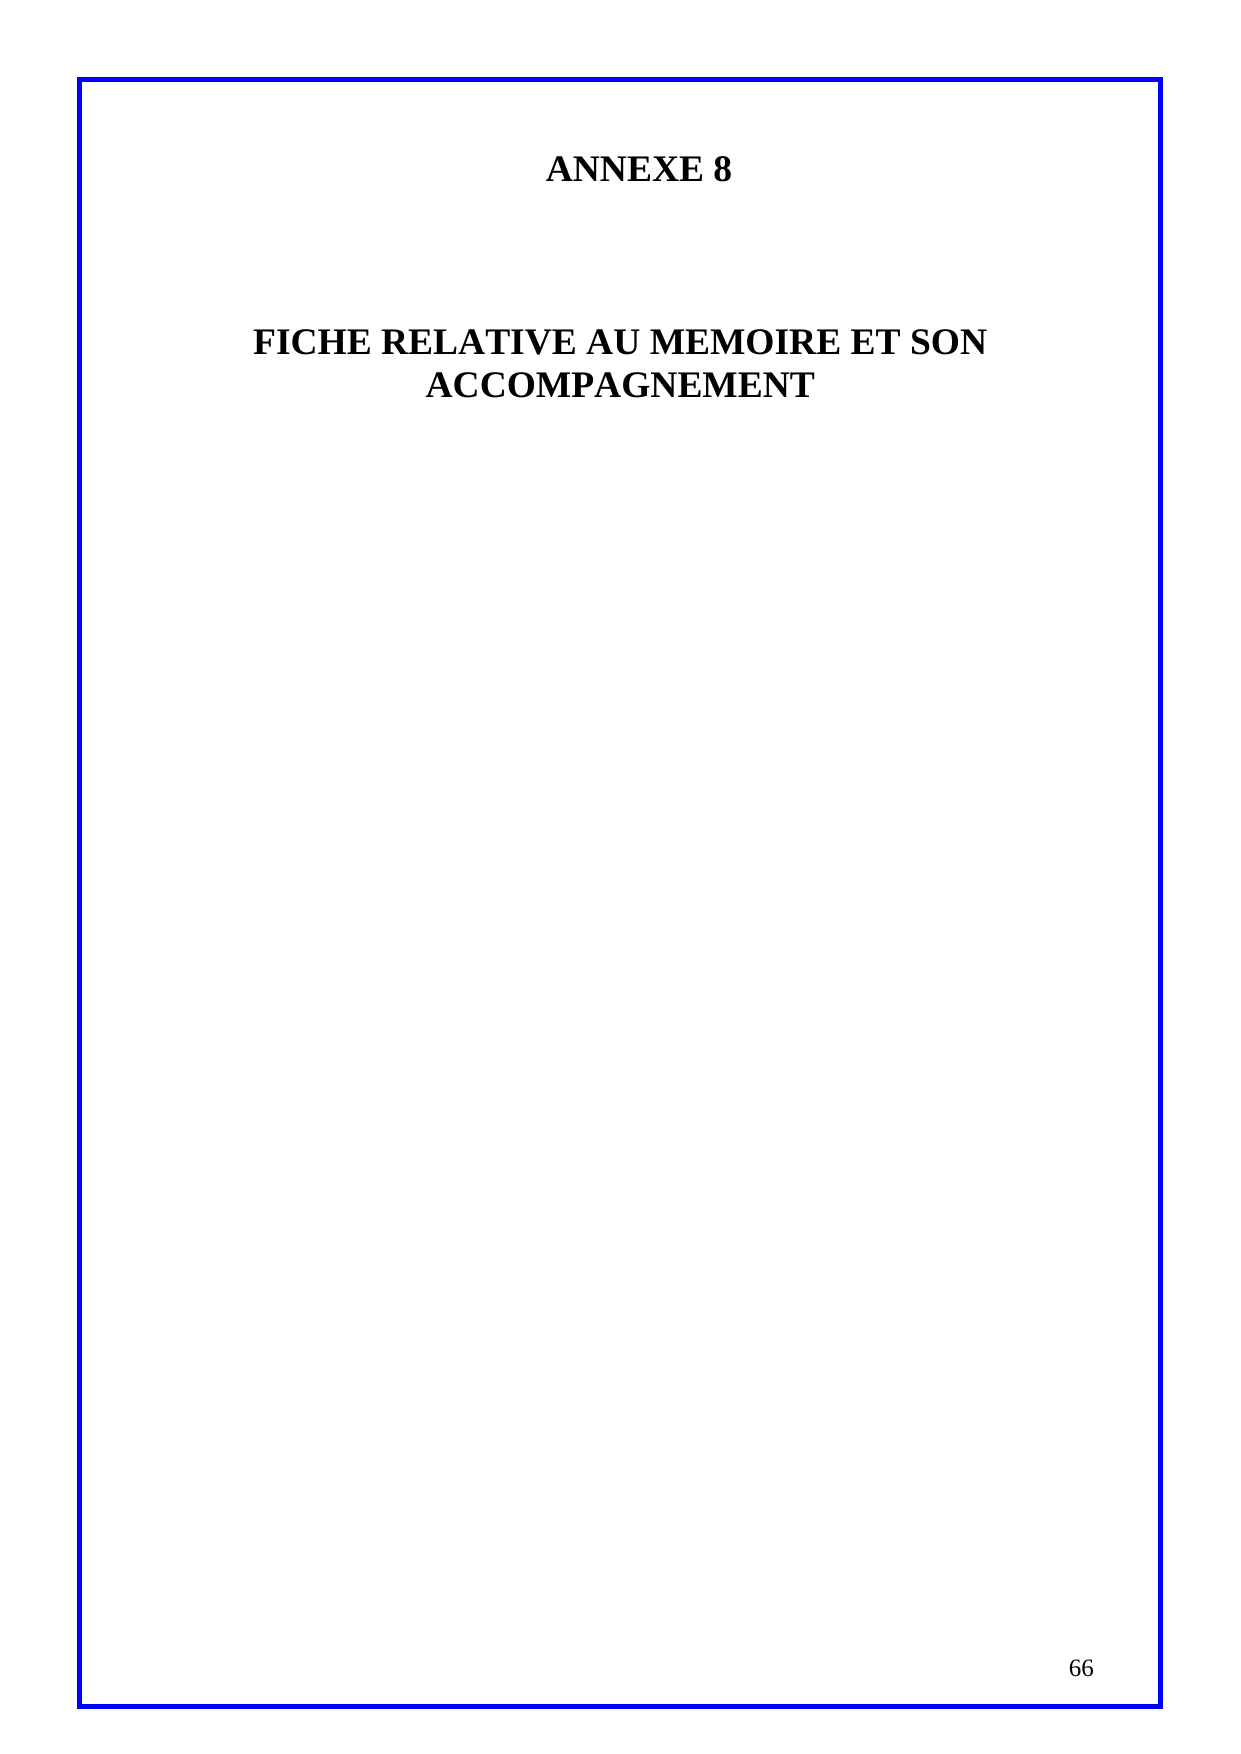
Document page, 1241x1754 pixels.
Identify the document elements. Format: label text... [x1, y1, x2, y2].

text ANNEXE 8 [147, 147, 1094, 190]
text FICHE RELATIVE AU MEMOIRE ET SON ACCOMPAGNEMENT [147, 319, 1094, 405]
